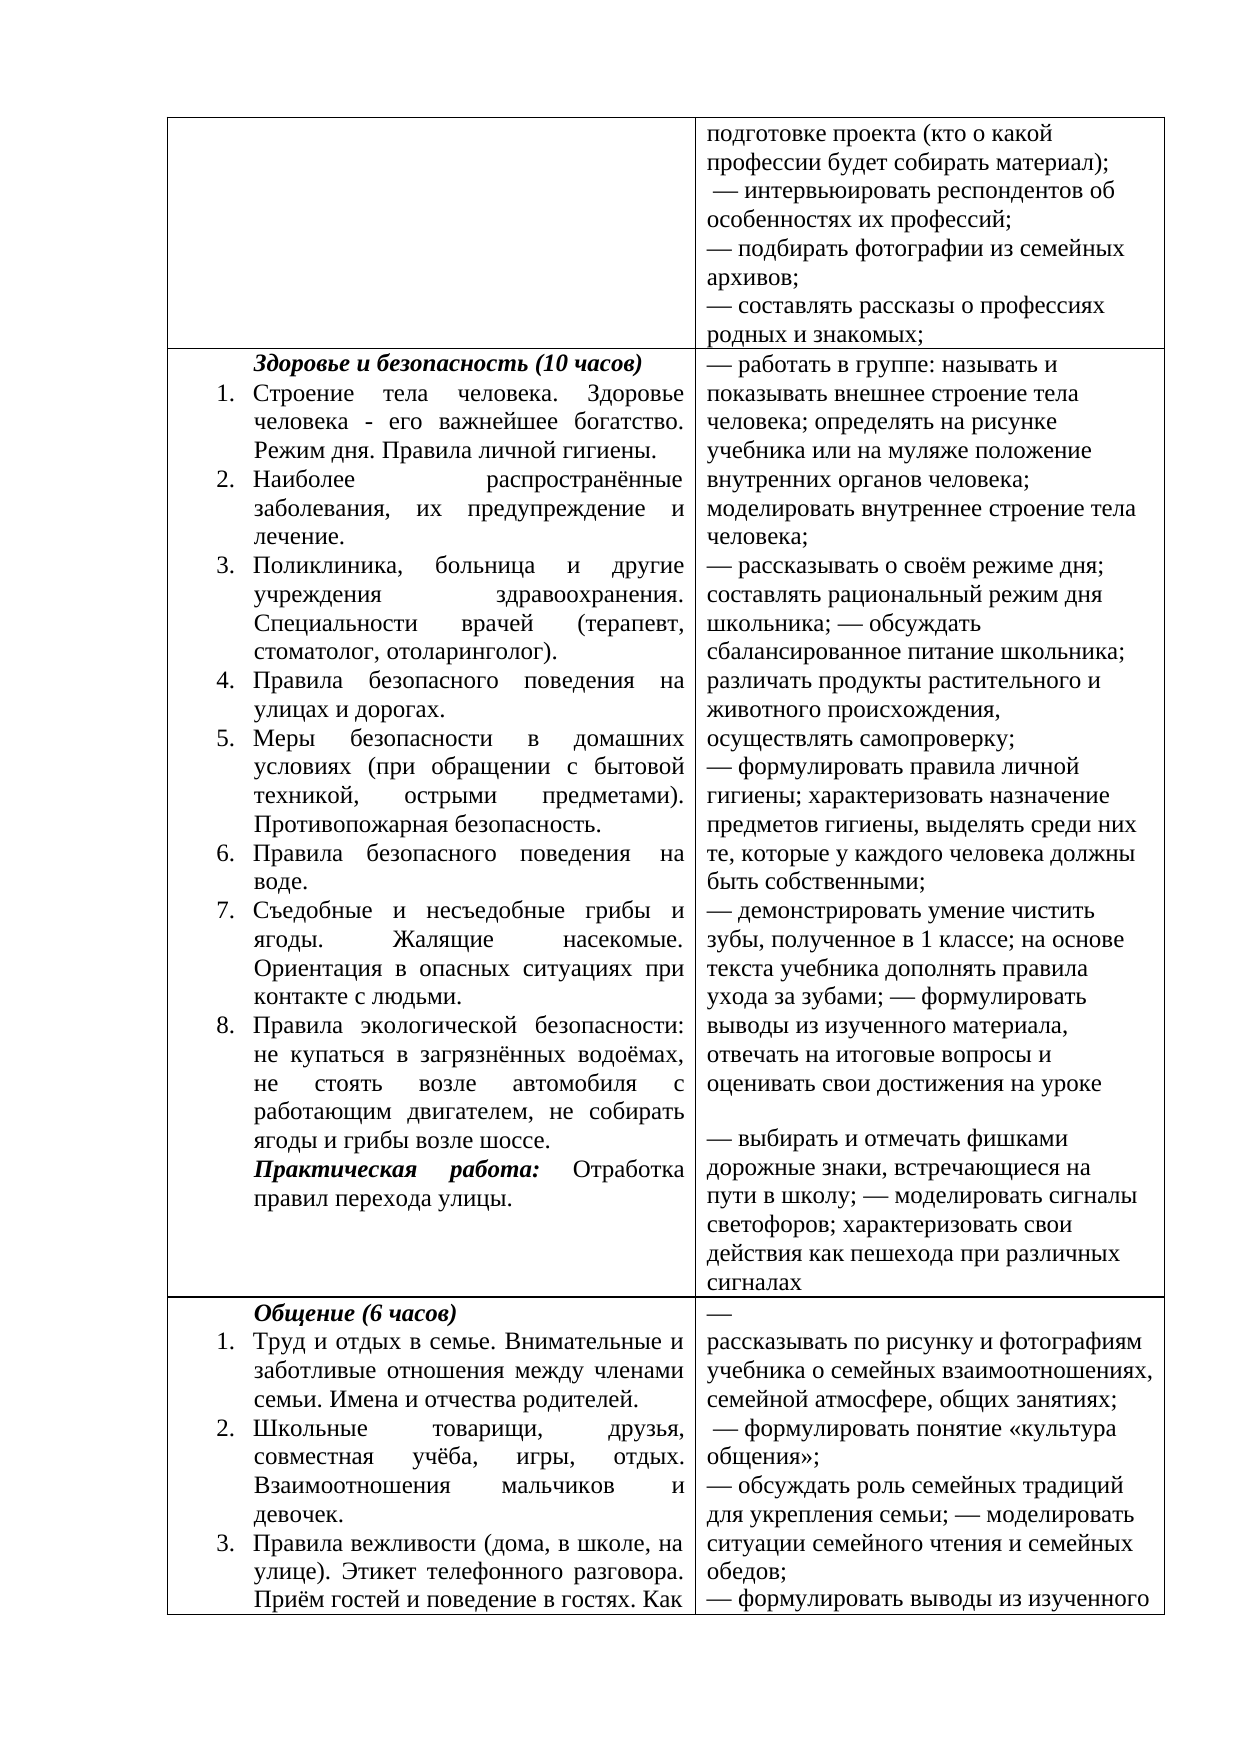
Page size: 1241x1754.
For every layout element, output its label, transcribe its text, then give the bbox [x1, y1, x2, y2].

table_cell Здоровье и безопасность (10 часов) Строение тела человека. Здоровье человека - его важнейшее богатство. Режим дня. Правила личной гигиены. Наиболее распространённые заболевания, их предупреждение и лечение. Поликлиника, больница и другие учреждения здравоохранения. Специальности врачей (терапевт, стоматолог, отоларинголог). Правила безопасного поведения на улицах и дорогах. Меры безопасности в домашних условиях (при обращении с бытовой техникой, острыми предметами). Противопожарная безопасность. Правила безопасного поведения на воде. Съедобные и несъедобные грибы и ягоды. Жалящие насекомые. Ориентация в опасных ситуациях при контакте с людьми. Правила экологической безопасности: не купаться в загрязнённых водоёмах, не стоять возле автомобиля с работающим двигателем, не собирать ягоды и грибы возле шоссе. Практическая работа: Отработка правил перехода улицы. [168, 349, 695, 1296]
table_header подготовке проекта (кто о какой профессии будет собирать материал); интервьюировать респондентов об особенностях их профессий; подбирать фотографии из семейных архивов; составлять рассказы о профессиях родных и знакомых; [696, 118, 1164, 348]
table_cell работать в группе: называть и показывать внешнее строение тела человека; определять на рисунке учебника или на муляже положение внутренних органов человека; моделировать внутреннее строение тела человека; рассказывать о своём режиме дня; составлять рациональный режим дня школьника; — обсуждать сбалансированное питание школьника; различать продукты растительного и животного происхождения, осуществлять самопроверку; формулировать правила личной гигиены; характеризовать назначение предметов гигиены, выделять среди них те, которые у каждого человека должны быть собственными; демонстрировать умение чистить зубы, полученное в 1 классе; на основе текста учебника дополнять правила ухода за зубами; — формулировать выводы из изученного материала, отвечать на итоговые вопросы и оценивать свои достижения на уроке выбирать и отмечать фишками дорожные знаки, встречающиеся на пути в школу; — моделировать сигналы светофоров; характеризовать свои действия как пешехода при различных сигналах [696, 349, 1164, 1296]
table_header [168, 118, 695, 348]
table_cell Общение (6 часов) Труд и отдых в семье. Внимательные и заботливые отношения между членами семьи. Имена и отчества родителей. Школьные товарищи, друзья, совместная учёба, игры, отдых. Взаимоотношения мальчиков и девочек. Правила вежливости (дома, в школе, на улице). Этикет телефонного разговора. Приём гостей и поведение в гостях. Как [168, 1298, 695, 1613]
table_cell — рассказывать по рисунку и фотографиям учебника о семейных взаимоотношениях, семейной атмосфере, общих занятиях; формулировать понятие «культура общения»; обсуждать роль семейных традиций для укрепления семьи; — моделировать ситуации семейного чтения и семейных обедов; формулировать выводы из изученного [696, 1298, 1164, 1613]
